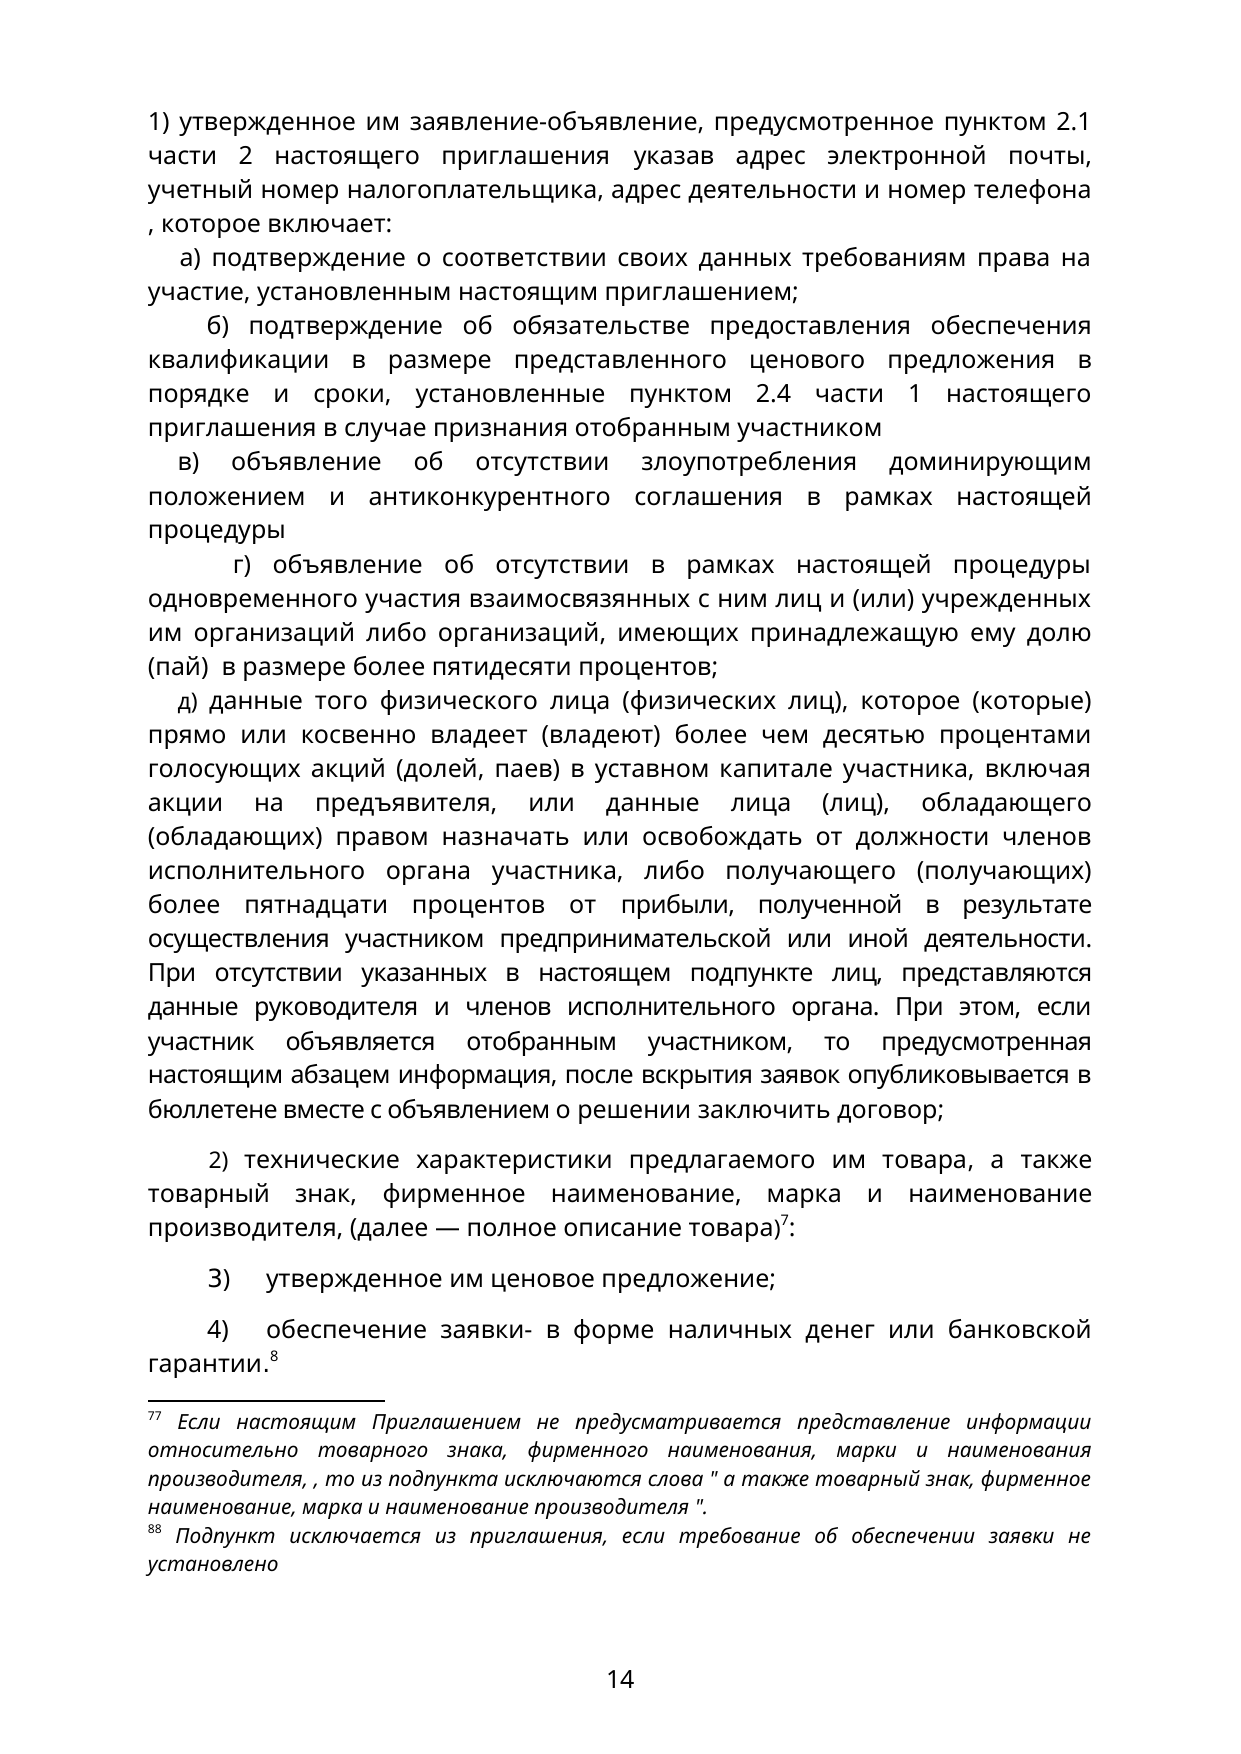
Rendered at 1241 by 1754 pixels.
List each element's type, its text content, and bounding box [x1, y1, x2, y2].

text г) объявление об отсутствии в рамках настоящей процедуры одновременного участия взаимосвязянных с ним лиц и (или) учрежденных им организаций либо организаций, имеющих принадлежащую ему долю (пай) в размере более пятидесяти процентов; [148, 546, 1092, 682]
text 2) технические характеристики предлагаемого им товара, а также товарный знак, фирменное наименование, марка и наименование производителя, (далее — полное описание товара)7: [148, 1142, 1092, 1244]
text б) подтверждение об обязательстве предоставления обеспечения квалификации в размере представленного ценового предложения в порядке и сроки, установленные пунктом 2.4 части 1 настоящего приглашения в случае признания отобранным участником [148, 308, 1092, 444]
text а) подтверждение о соответствии своих данных требованиям права на участие, установленным настоящим приглашением; [148, 240, 1092, 308]
text 3) утвержденное им ценовое предложение; [148, 1261, 1092, 1295]
text д) данные того физического лица (физических лиц), которое (которые) прямо или косвенно владеет (владеют) более чем десятью процентами голосующих акций (долей, паев) в уставном капитале участника, включая акции на предъявителя, или данные лица (лиц), обладающего (обладающих) правом назначать или освобождать от должности членов исполнительного органа участника, либо получающего (получающих) более пятнадцати процентов от прибыли, полученной в результате осуществления участником предпринимательской или иной деятельности. При отсутствии указанных в настоящем подпункте лиц, представляются данные руководителя и членов исполнительного органа. При этом, если участник объявляется отобранным участником, то предусмотренная настоящим абзацем информация, после вскрытия заявок опубликовывается в бюллетене вместе с объявлением о решении заключить договор; [148, 682, 1092, 1125]
text 4) обеспечение заявки- в форме наличных денег или банковской гарантии.8 [148, 1312, 1092, 1380]
text 1) утвержденное им заявление-объявление, предусмотренное пунктом 2.1 части 2 настоящего приглашения указав адрес электронной почты, учетный номер налогоплательщика, адрес деятельности и номер телефона , которое включает: [148, 103, 1092, 240]
text в) объявление об отсутствии злоупотребления доминирующим положением и антиконкурентного соглашения в рамках настоящей процедуры [148, 444, 1092, 546]
